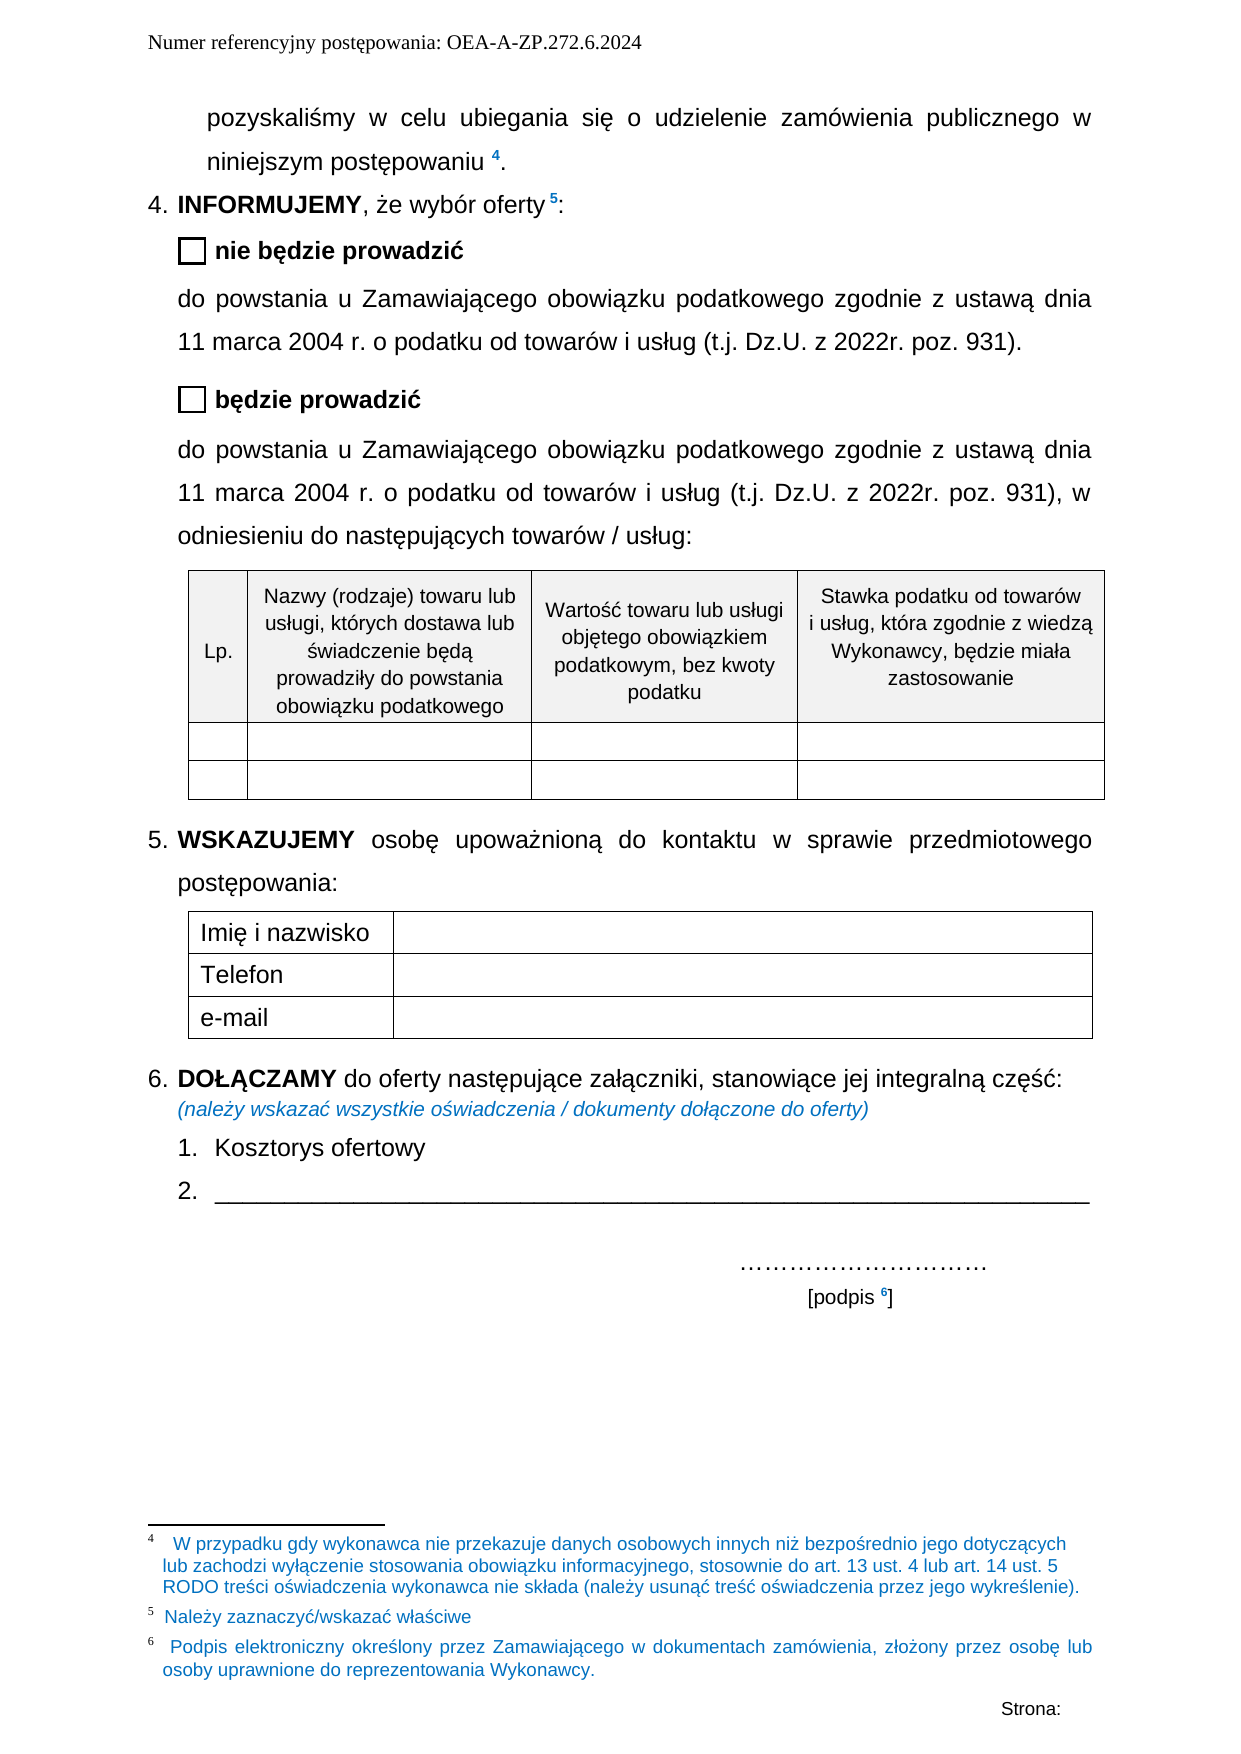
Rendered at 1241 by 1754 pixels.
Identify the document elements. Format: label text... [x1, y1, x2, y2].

table_header Lp. [189, 571, 247, 722]
table_cell Telefon [189, 954, 393, 996]
table_cell [394, 954, 1092, 996]
list Kosztorys ofertowy [177, 1133, 1093, 1162]
table_cell [532, 761, 797, 799]
text [podpis ] [738, 1276, 1093, 1309]
table_cell e-mail [189, 997, 393, 1038]
list do powstania u Zamawiającego obowiązku podatkowego zgodnie z ustawą dnia 11 marca 2004 r. o podatku od towarów i usług (t.j. Dz.U. z 2022r. poz. 931), w odniesieniu do następujących towarów / usług: [177, 434, 1093, 549]
table_cell [248, 761, 531, 799]
table_header Imię i nazwisko [189, 912, 393, 953]
list (należy wskazać wszystkie oświadczenia / dokumenty dołączone do oferty) [177, 1097, 1093, 1121]
table_header [394, 912, 1092, 953]
table_cell [798, 723, 1104, 760]
list do powstania u Zamawiającego obowiązku podatkowego zgodnie z ustawą dnia 11 marca 2004 r. o podatku od towarów i usług (t.j. Dz.U. z 2022r. poz. 931). [177, 284, 1093, 356]
list INFORMUJEMY, że wybór oferty : [148, 190, 1093, 218]
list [148, 103, 1093, 175]
table_cell [248, 723, 531, 760]
list WSKAZUJEMY osobę upoważnioną do kontaktu w sprawie przedmiotowego postępowania: [148, 825, 1093, 897]
list DOŁĄCZAMY do oferty następujące załączniki, stanowiące jej integralną część: [148, 1064, 1093, 1093]
table_cell [798, 761, 1104, 799]
table_cell [532, 723, 797, 760]
list _______________________________________________________________ [177, 1176, 1093, 1205]
table_cell [189, 723, 247, 760]
table_cell [394, 997, 1092, 1038]
table_cell [189, 761, 247, 799]
table_header Stawka podatku od towarów i usług, która zgodnie z wiedzą Wykonawcy, będzie miała zastosowanie [798, 571, 1104, 722]
table_header Nazwy (rodzaje) towaru lub usługi, których dostawa lub świadczenie będą prowadziły do powstania obowiązku podatkowego [248, 571, 531, 722]
table_header Wartość towaru lub usługi objętego obowiązkiem podatkowym, bez kwoty podatku [532, 571, 797, 722]
text ………………………… [738, 1242, 1093, 1276]
